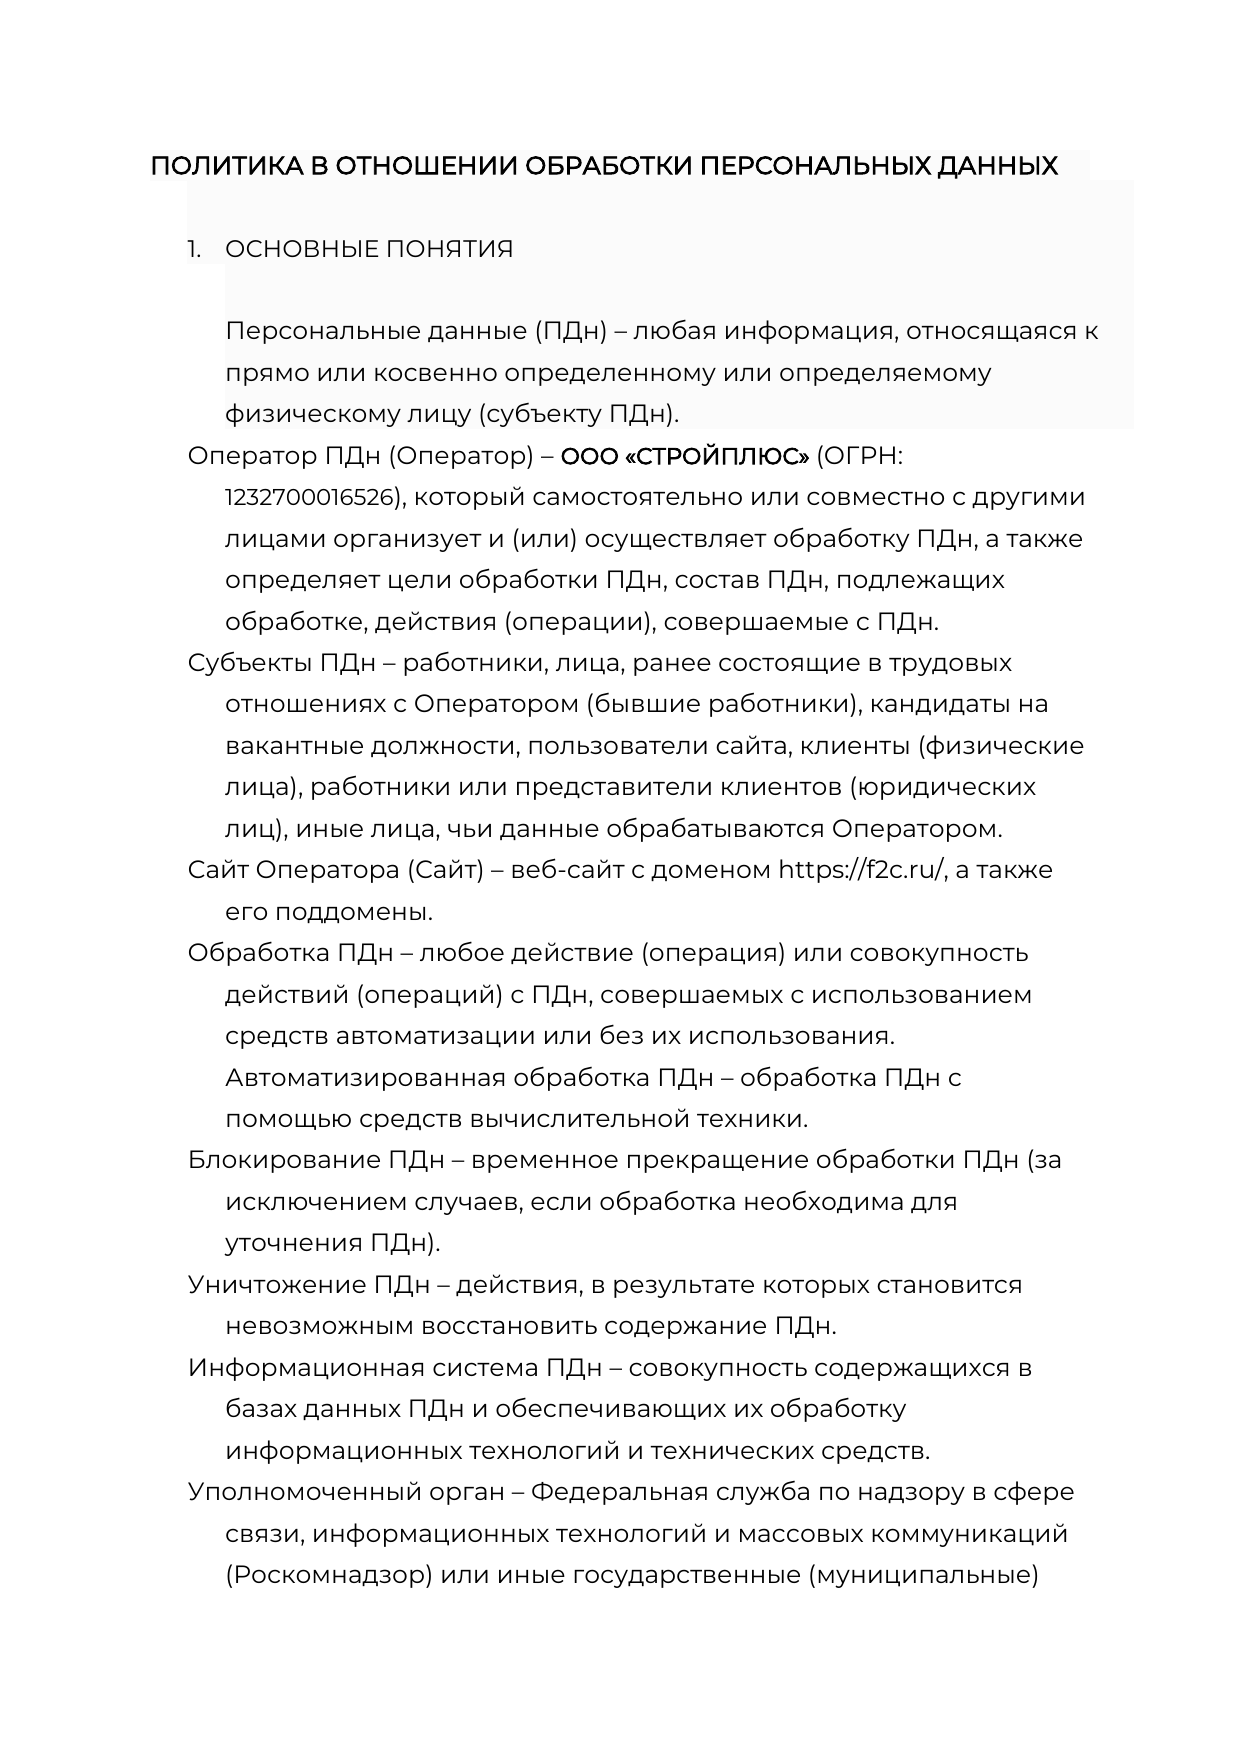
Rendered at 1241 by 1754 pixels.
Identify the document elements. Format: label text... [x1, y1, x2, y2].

list ОСНОВНЫЕ ПОНЯТИЯ [187, 234, 1134, 264]
list Персональные данные (ПДн) – любая информация, относящаяся к прямо или косвенно определенному или определяемому физическому лицу (субъекту ПДн). [225, 316, 1134, 429]
list Блокирование ПДн – временное прекращение обработки ПДн (за исключением случаев, если обработка необходима для уточнения ПДн). [187, 1145, 1090, 1258]
list Оператор ПДн (Оператор) – ООО «СТРОЙПЛЮС» (ОГРН: 1232700016526), который самостоятельно или совместно с другими лицами организует и (или) осуществляет обработку ПДн, а также определяет цели обработки ПДн, состав ПДн, подлежащих обработке, действия (операции), совершаемые с ПДн. [187, 440, 1090, 636]
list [187, 1476, 1090, 1590]
list Уничтожение ПДн – действия, в результате которых становится невозможным восстановить содержание ПДн. [187, 1269, 1090, 1341]
list Субъекты ПДн – работники, лица, ранее состоящие в трудовых отношениях с Оператором (бывшие работники), кандидаты на вакантные должности, пользователи сайта, клиенты (физические лица), работники или представители клиентов (юридических лиц), иные лица, чьи данные обрабатываются Оператором. [187, 647, 1090, 843]
list Обработка ПДн – любое действие (операция) или совокупность действий (операций) с ПДн, совершаемых с использованием средств автоматизации или без их использования. Автоматизированная обработка ПДн – обработка ПДн с помощью средств вычислительной техники. [187, 937, 1090, 1134]
list Информационная система ПДн – совокупность содержащихся в базах данных ПДн и обеспечивающих их обработку информационных технологий и технических средств. [187, 1352, 1090, 1465]
subtitle ПОЛИТИКА В ОТНОШЕНИИ ОБРАБОТКИ ПЕРСОНАЛЬНЫХ ДАННЫХ [150, 150, 1090, 181]
list Сайт Оператора (Сайт) – веб-сайт с доменом https://f2c.ru/, а также его поддомены. [187, 854, 1090, 926]
